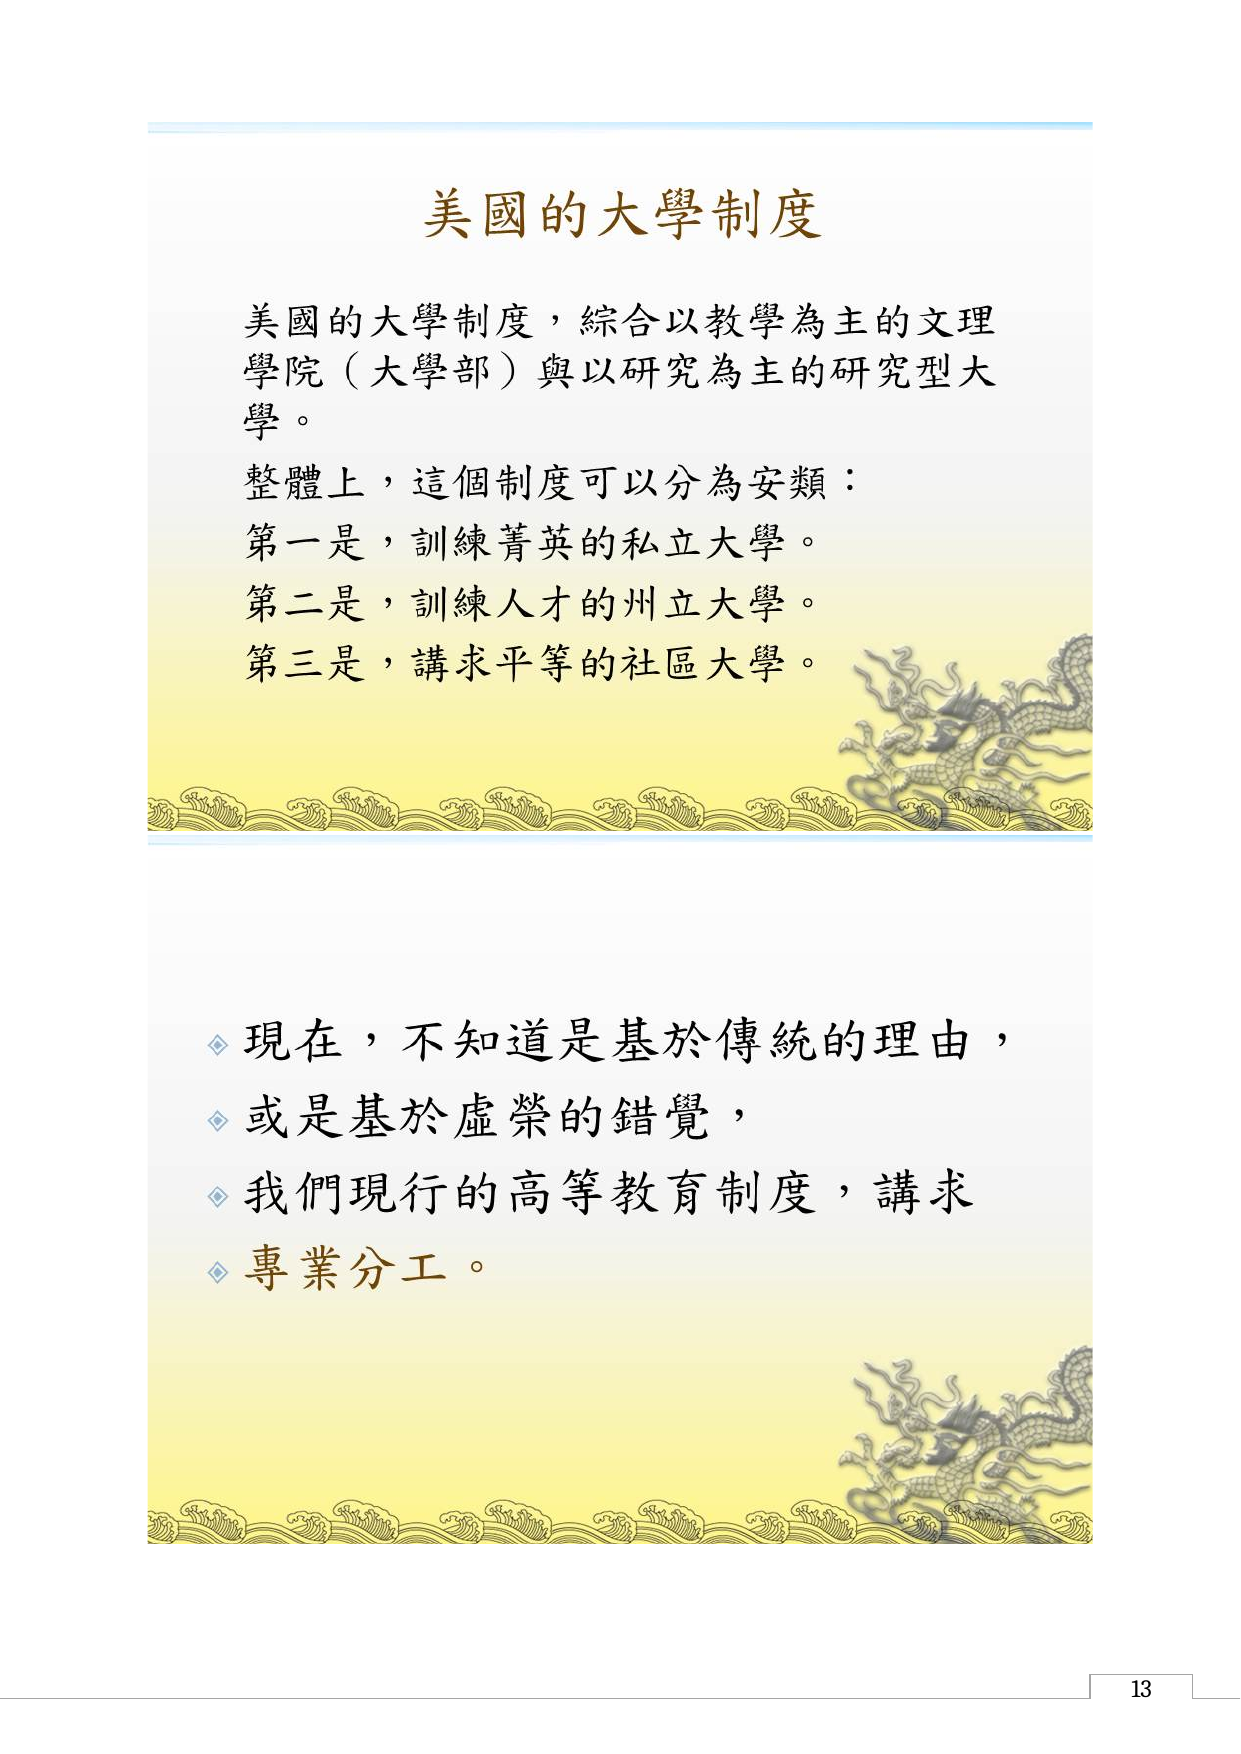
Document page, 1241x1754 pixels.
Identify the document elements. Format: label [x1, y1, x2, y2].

picture [147, 835, 1093, 1544]
picture [147, 122, 1093, 831]
